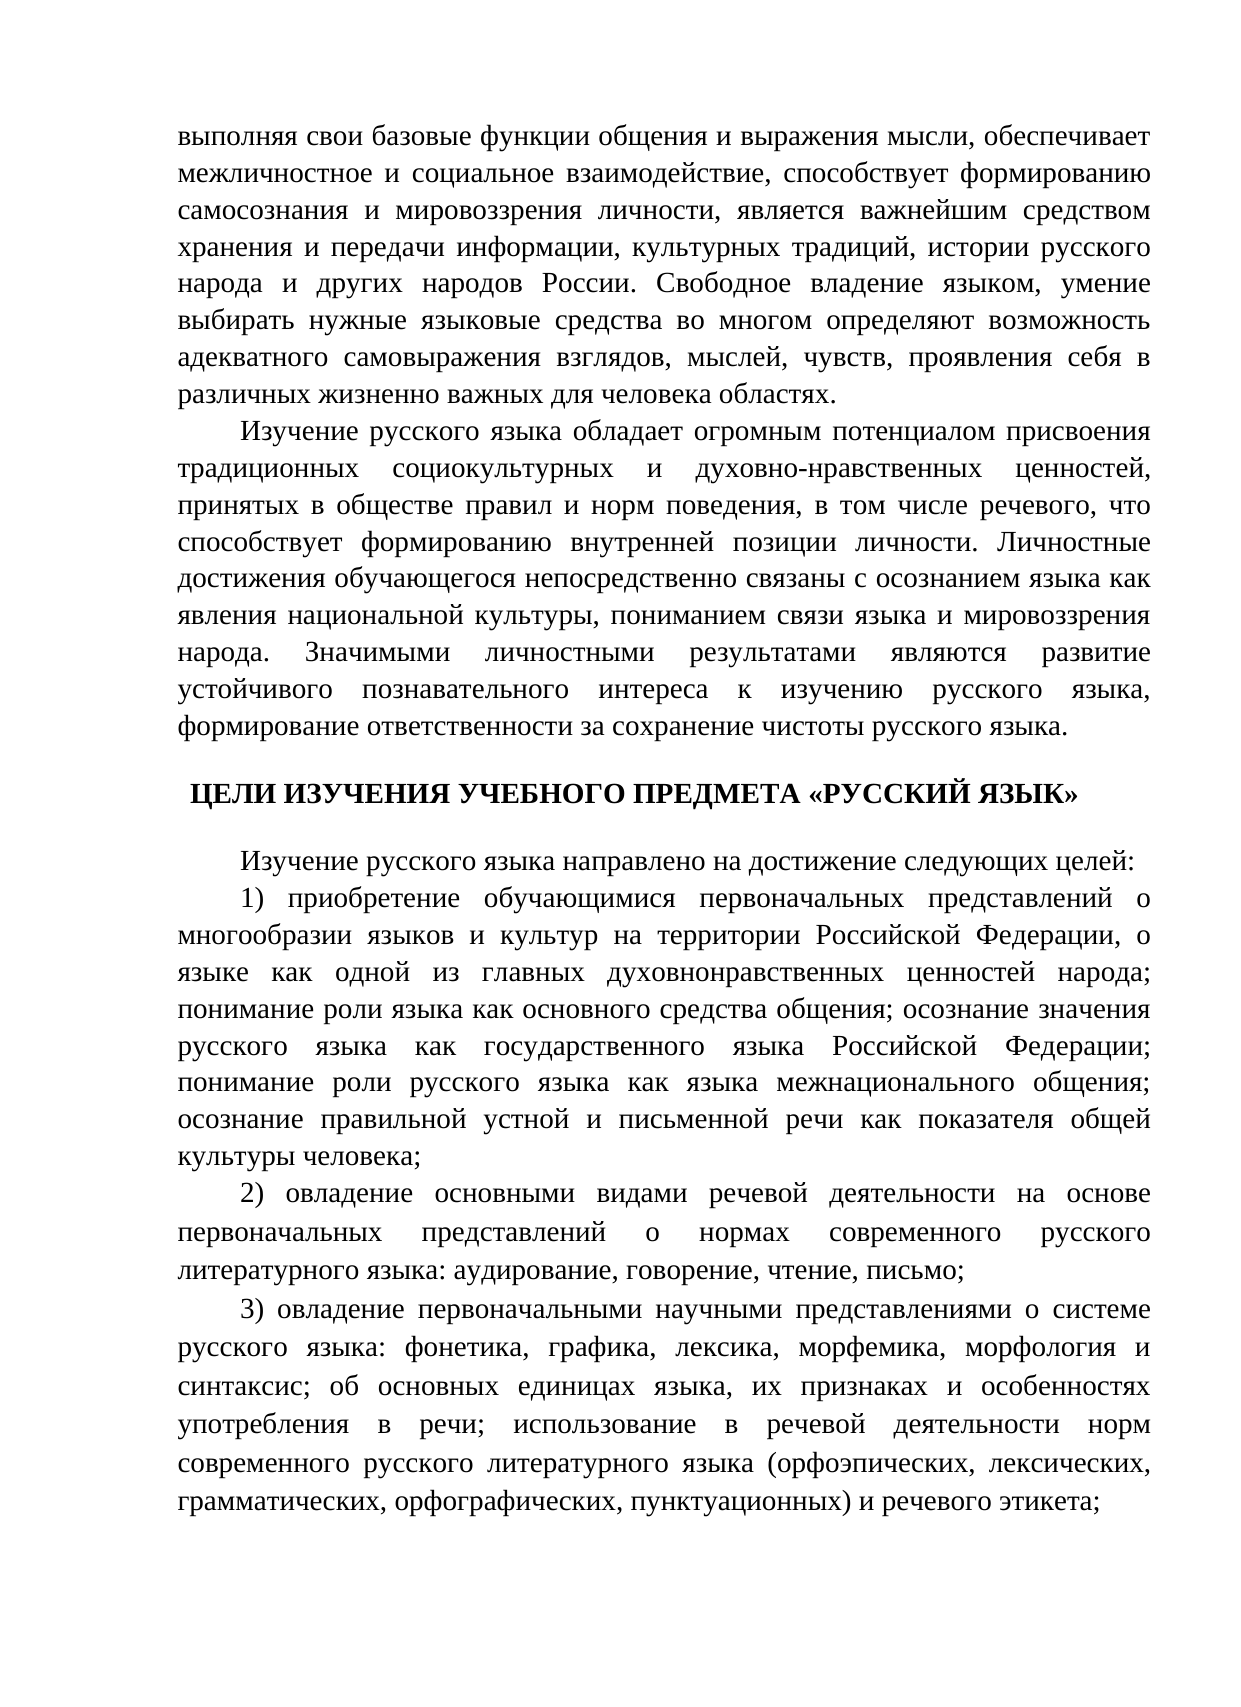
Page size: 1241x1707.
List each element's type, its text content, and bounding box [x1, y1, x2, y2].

text 3) овладение первоначальными научными представлениями о системе русского языка: фонетика, графика, лексика, морфемика, морфология и синтаксис; об основных единицах языка, их признаках и особенностях употребления в речи; использование в речевой деятельности норм современного русского литературного языка (орфоэпических, лексических, грамматических, орфографических, пунктуационных) и речевого этикета; [177, 1291, 1152, 1517]
text Изучение русского языка направлено на достижение следующих целей: [177, 843, 1152, 877]
text Изучение русского языка обладает огромным потенциалом присвоения традиционных социокультурных и духовно-нравственных ценностей, принятых в обществе правил и норм поведения, в том числе речевого, что способствует формированию внутренней позиции личности. Личностные достижения обучающегося непосредственно связаны с осознанием языка как явления национальной культуры, пониманием связи языка и мировоззрения народа. Значимыми личностными результатами являются развитие устойчивого познавательного интереса к изучению русского языка, формирование ответственности за сохранение чистоты русского языка. [177, 413, 1152, 742]
text ЦЕЛИ ИЗУЧЕНИЯ УЧЕБНОГО ПРЕДМЕТА «РУССКИЙ ЯЗЫК» [190, 776, 1152, 809]
text 2) овладение основными видами речевой деятельности на основе первоначальных представлений о нормах современного русского литературного языка: аудирование, говорение, чтение, письмо; [177, 1175, 1152, 1286]
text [177, 118, 1152, 410]
text 1) приобретение обучающимися первоначальных представлений о многообразии языков и культур на территории Российской Федерации, о языке как одной из главных духовнонравственных ценностей народа; понимание роли языка как основного средства общения; осознание значения русского языка как государственного языка Российской Федерации; понимание роли русского языка как языка межнационального общения; осознание правильной устной и письменной речи как показателя общей культуры человека; [177, 880, 1152, 1172]
